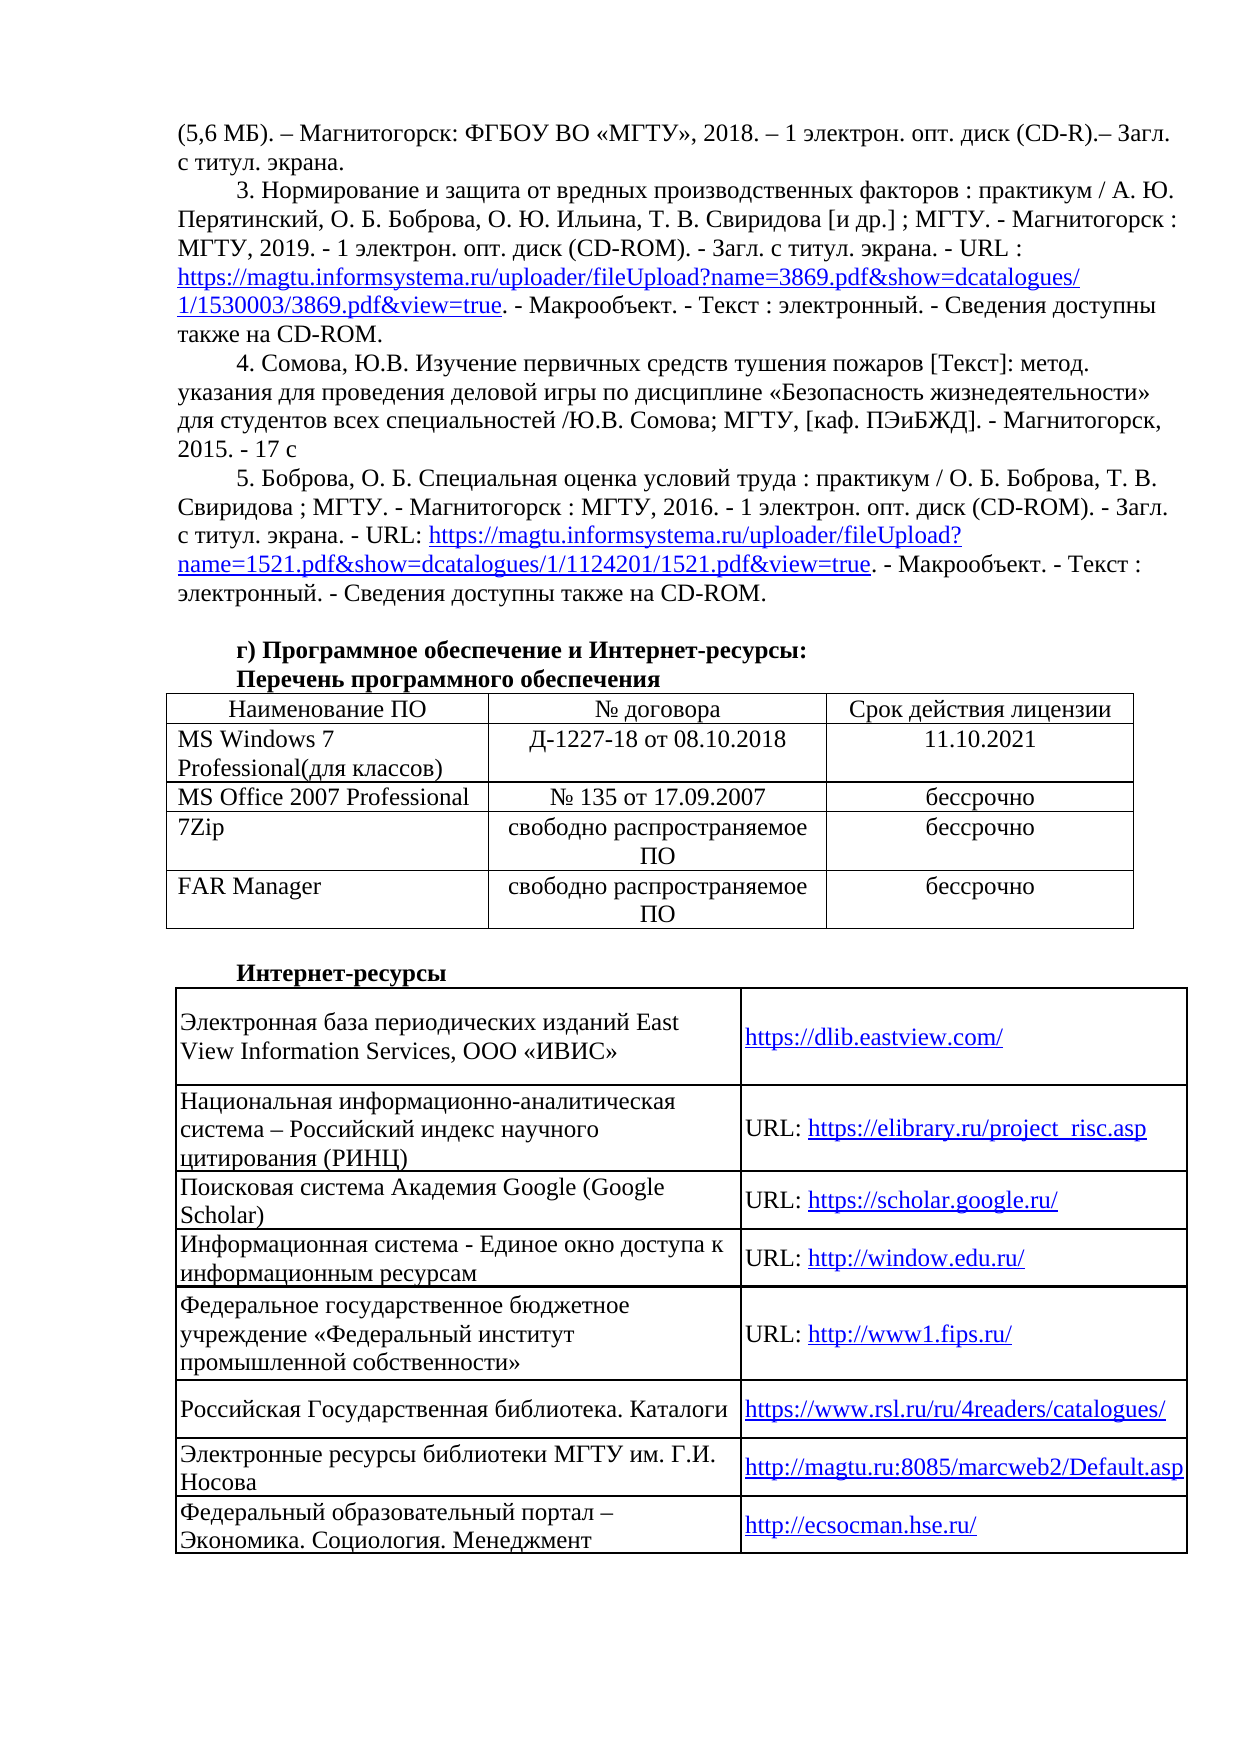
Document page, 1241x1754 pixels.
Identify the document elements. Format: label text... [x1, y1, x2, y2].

table_cell FAR Manager [167, 871, 488, 928]
text г) Программное обеспечение и Интернет-ресурсы: [177, 636, 1181, 664]
table_cell Национальная информационно-аналитическая система – Российский индекс научного цитирования (РИНЦ) [177, 1086, 740, 1170]
table_cell бессрочно [827, 783, 1133, 811]
table_cell http://magtu.ru:8085/marcweb2/Default.asp [742, 1439, 1186, 1494]
table_cell https://www.rsl.ru/ru/4readers/catalogues/ [742, 1381, 1186, 1437]
table_cell бессрочно [827, 871, 1133, 928]
table_cell Поисковая система Академия Google (Google Scholar) [177, 1172, 740, 1227]
table_cell Информационная система - Единое окно доступа к информационным ресурсам [177, 1230, 740, 1285]
table_cell бессрочно [827, 812, 1133, 870]
table_header Срок действия лицензии [827, 694, 1133, 723]
table_cell Федеральный образовательный портал – Экономика. Социология. Менеджмент [177, 1497, 740, 1552]
table_cell № 135 от 17.09.2007 [489, 783, 826, 811]
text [177, 118, 1181, 176]
table_cell 11.10.2021 [827, 724, 1133, 781]
table_cell MS Windows 7 Professional(для классов) [167, 724, 488, 781]
table_cell 7Zip [167, 812, 488, 870]
table_header № договора [489, 694, 826, 723]
table_cell URL: https://elibrary.ru/project_risc.asp [742, 1086, 1186, 1170]
table_header Наименование ПО [167, 694, 488, 723]
table_cell http://ecsocman.hse.ru/ [742, 1497, 1186, 1552]
table_header https://dlib.eastview.com/ [742, 989, 1186, 1084]
table_cell Федеральное государственное бюджетное учреждение «Федеральный институт промышленной собственности» [177, 1288, 740, 1379]
table_cell свободно распространяемое ПО [489, 812, 826, 870]
text 4. Сомова, Ю.В. Изучение первичных средств тушения пожаров [Текст]: метод. указания для проведения деловой игры по дисциплине «Безопасность жизнедеятельности» для студентов всех специальностей /Ю.В. Сомова; МГТУ, [каф. ПЭиБЖД]. - Магнитогорск, 2015. - 17 с [177, 348, 1181, 463]
text Перечень программного обеспечения [177, 664, 1181, 693]
table_cell свободно распространяемое ПО [489, 871, 826, 928]
table_header Электронная база периодических изданий East View Information Services, ООО «ИВИС» [177, 989, 740, 1084]
table_cell URL: http://www1.fips.ru/ [742, 1288, 1186, 1379]
table_cell MS Office 2007 Professional [167, 783, 488, 811]
text Интернет-ресурсы [177, 958, 1181, 987]
text 5. Боброва, О. Б. Специальная оценка условий труда : практикум / О. Б. Боброва, Т. В. Свиридова ; МГТУ. - Магнитогорск : МГТУ, 2016. - 1 электрон. опт. диск (CD-ROM). - Загл. с титул. экрана. - URL: https://magtu.informsystema.ru/uploader/fileUpload?name=1521.pdf&show=dcatalogues/1/1124201/1521.pdf&view=true. - Макрообъект. - Текст : электронный. - Сведения доступны также на CD-ROM. [177, 463, 1181, 607]
table_cell Электронные ресурсы библиотеки МГТУ им. Г.И. Носова [177, 1439, 740, 1494]
table_cell Российская Государственная библиотека. Каталоги [177, 1381, 740, 1437]
table_cell URL: https://scholar.google.ru/ [742, 1172, 1186, 1227]
table_cell URL: http://window.edu.ru/ [742, 1230, 1186, 1285]
text 3. Нормирование и защита от вредных производственных факторов : практикум / А. Ю. Перятинский, О. Б. Боброва, О. Ю. Ильина, Т. В. Свиридова [и др.] ; МГТУ. - Магнитогорск : МГТУ, 2019. - 1 электрон. опт. диск (CD-ROM). - Загл. с титул. экрана. - URL : https://magtu.informsystema.ru/uploader/fileUpload?name=3869.pdf&show=dcatalogues/1/1530003/3869.pdf&view=true. - Макрообъект. - Текст : электронный. - Сведения доступны также на CD-ROM. [177, 176, 1181, 348]
table_cell Д-1227-18 от 08.10.2018 [489, 724, 826, 781]
